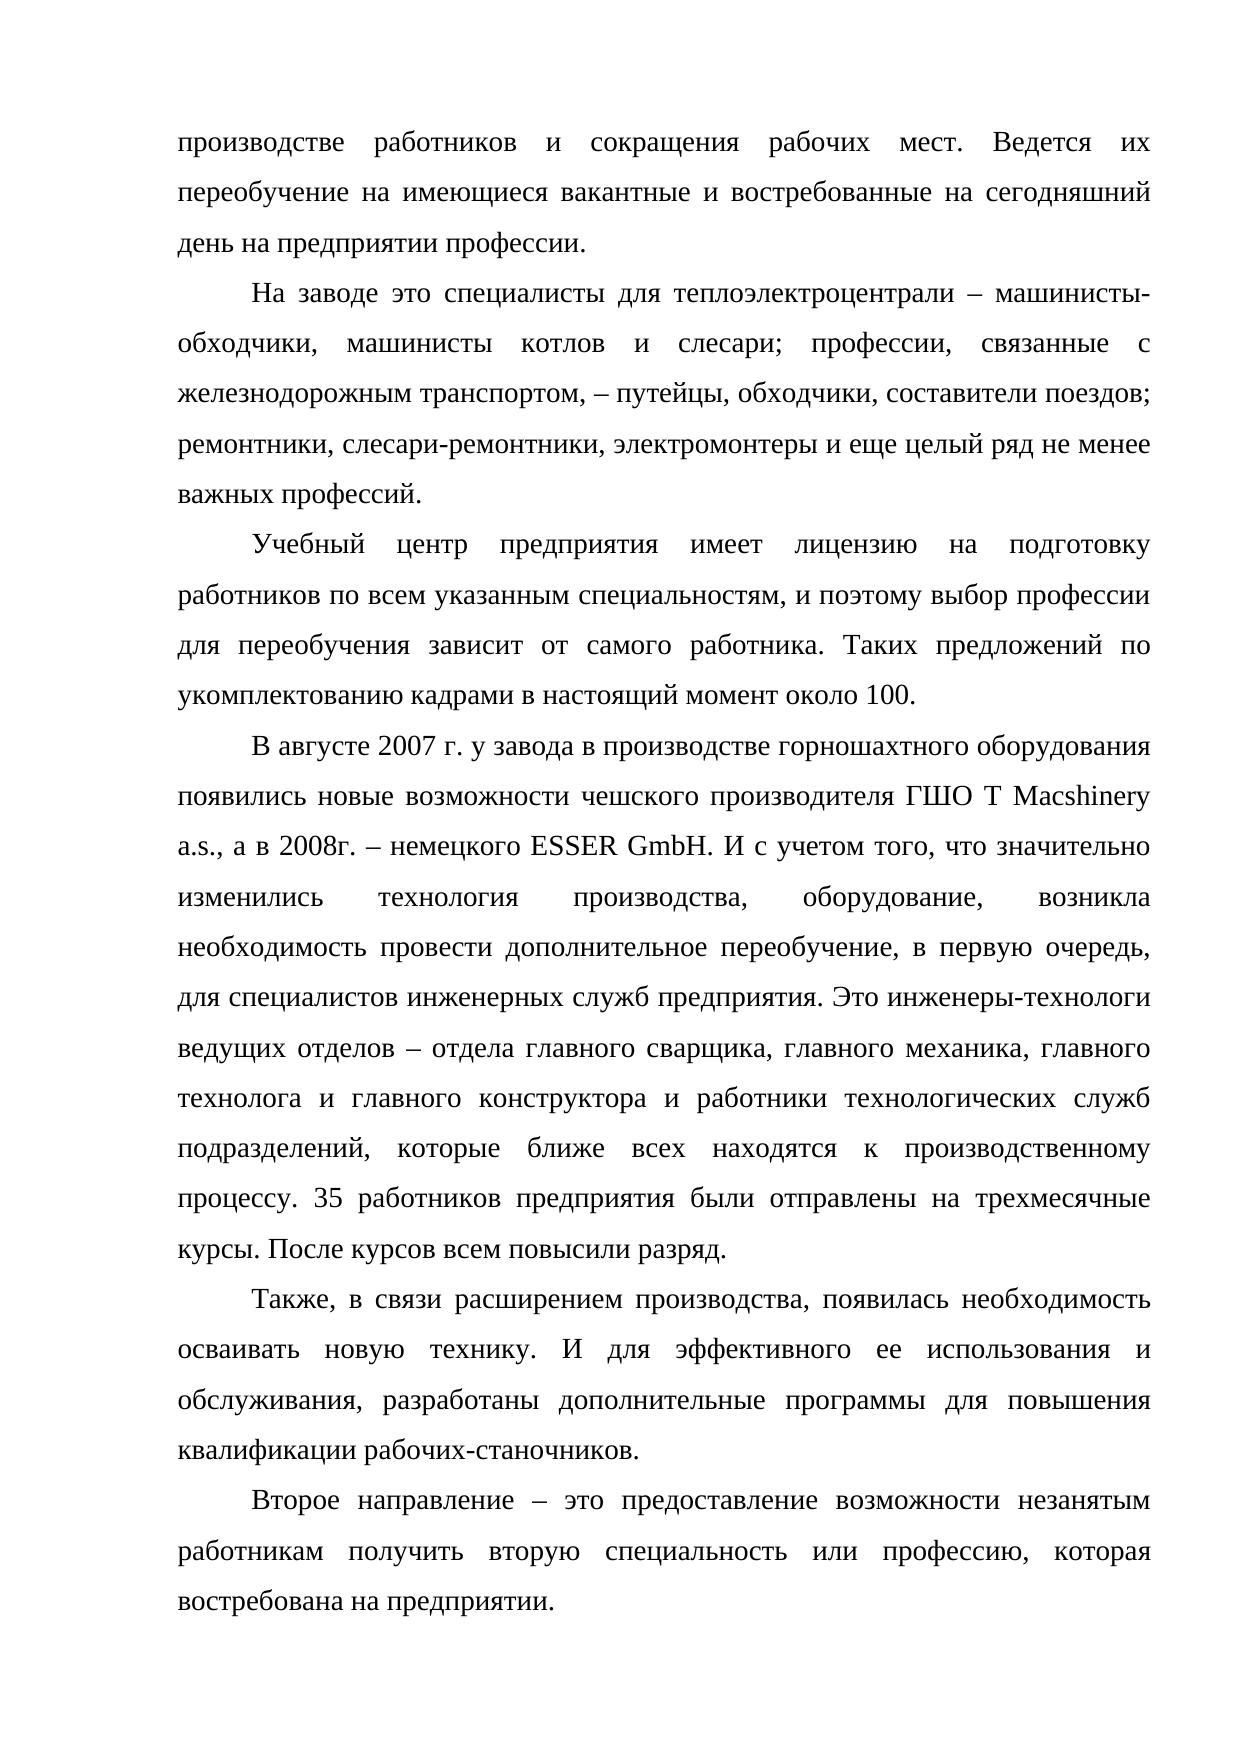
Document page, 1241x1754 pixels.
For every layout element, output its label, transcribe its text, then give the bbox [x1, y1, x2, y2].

text Второе направление – это предоставление возможности незанятым работникам получить вторую специальность или профессию, которая востребована на предприятии. [177, 1482, 1152, 1617]
text На заводе это специалисты для теплоэлектроцентрали – машинисты-обходчики, машинисты котлов и слесари; профессии, связанные с железнодорожным транспортом, – путейцы, обходчики, составители поездов; ремонтники, слесари-ремонтники, электромонтеры и еще целый ряд не менее важных профессий. [177, 275, 1152, 510]
text В августе 2007 г. у завода в производстве горношахтного оборудования появились новые возможности чешского производителя ГШО T Macshinery a.s., а в 2008г. – немецкого ESSER GmbH. И с учетом того, что значительно изменились технология производства, оборудование, возникла необходимость провести дополнительное переобучение, в первую очередь, для специалистов инженерных служб предприятия. Это инженеры-технологи ведущих отделов – отдела главного сварщика, главного механика, главного технолога и главного конструктора и работники технологических служб подразделений, которые ближе всех находятся к производственному процессу. 35 работников предприятия были отправлены на трехмесячные курсы. После курсов всем повысили разряд. [177, 728, 1152, 1264]
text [177, 124, 1152, 258]
text Также, в связи расширением производства, появилась необходимость осваивать новую технику. И для эффективного ее использования и обслуживания, разработаны дополнительные программы для повышения квалификации рабочих-станочников. [177, 1281, 1152, 1466]
text Учебный центр предприятия имеет лицензию на подготовку работников по всем указанным специальностям, и поэтому выбор профессии для переобучения зависит от самого работника. Таких предложений по укомплектованию кадрами в настоящий момент около 100. [177, 527, 1152, 711]
